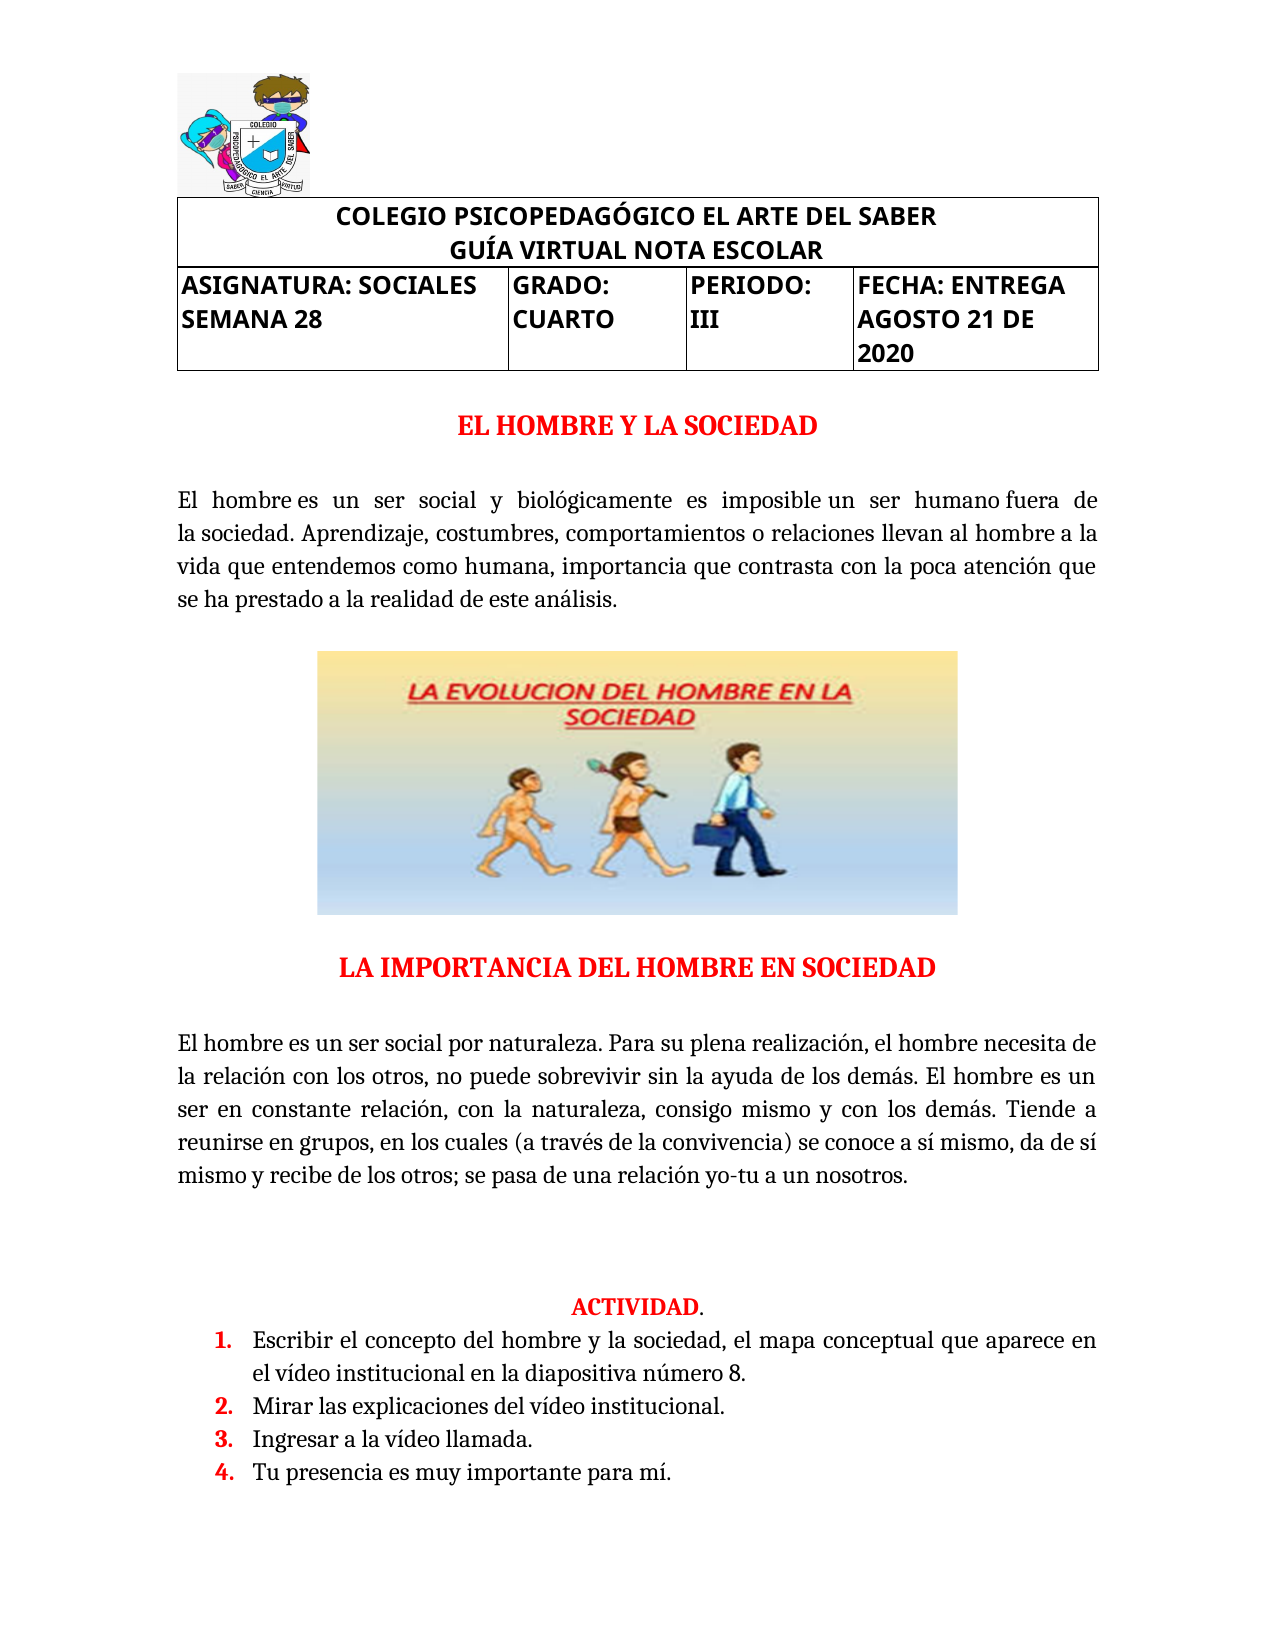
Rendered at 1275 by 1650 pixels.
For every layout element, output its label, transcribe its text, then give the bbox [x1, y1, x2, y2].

list Escribir el concepto del hombre y la sociedad, el mapa conceptual que aparece en el vídeo institucional en la diapositiva número 8. [215, 1326, 1098, 1388]
list Ingresar a la vídeo llamada. [215, 1425, 1098, 1454]
table_cell PERIODO: III [687, 268, 853, 369]
text ACTIVIDAD. [177, 1293, 1098, 1322]
text EL HOMBRE Y LA SOCIEDAD [177, 409, 1098, 443]
text El hombre es un ser social y biológicamente es imposible un ser humano fuera de la sociedad. Aprendizaje, costumbres, comportamientos o relaciones llevan al hombre a la vida que entendemos como humana, importancia que contrasta con la poca atención que se ha prestado a la realidad de este análisis. [177, 486, 1098, 614]
table_cell GRADO: CUARTO [509, 268, 686, 369]
table_cell ASIGNATURA: SOCIALES SEMANA 28 [178, 268, 508, 369]
list Mirar las explicaciones del vídeo institucional. [215, 1392, 1098, 1421]
picture [317, 651, 958, 915]
picture [177, 73, 310, 197]
table_cell FECHA: ENTREGA AGOSTO 21 DE 2020 [854, 268, 1098, 369]
list Tu presencia es muy importante para mí. [215, 1458, 1098, 1487]
text El hombre es un ser social por naturaleza. Para su plena realización, el hombre necesita de la relación con los otros, no puede sobrevivir sin la ayuda de los demás. El hombre es un ser en constante relación, con la naturaleza, consigo mismo y con los demás. Tiende a reunirse en grupos, en los cuales (a través de la convivencia) se conoce a sí mismo, da de sí mismo y recibe de los otros; se pasa de una relación yo-tu a un nosotros. [177, 1029, 1098, 1189]
table_header COLEGIO PSICOPEDAGÓGICO EL ARTE DEL SABER GUÍA VIRTUAL NOTA ESCOLAR [178, 198, 1098, 266]
text LA IMPORTANCIA DEL HOMBRE EN SOCIEDAD [177, 952, 1098, 985]
